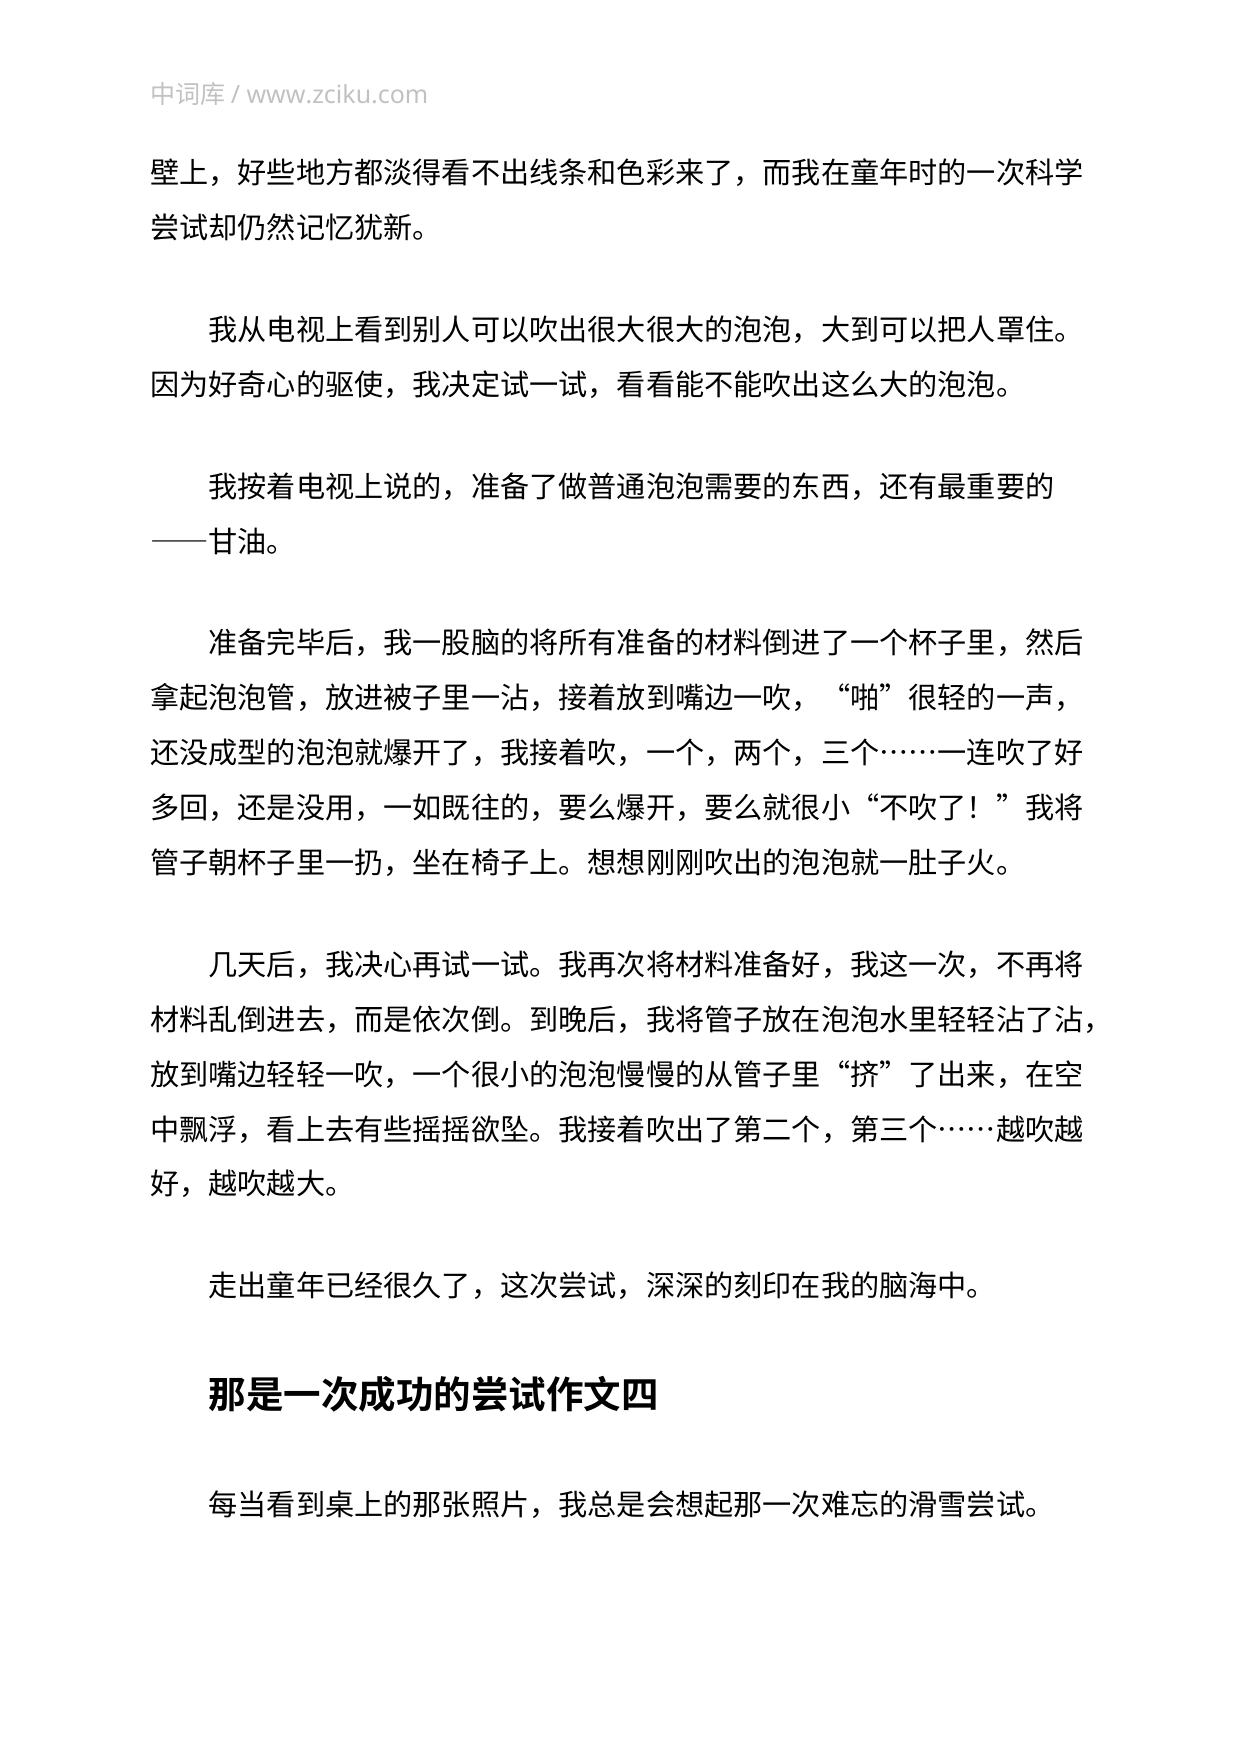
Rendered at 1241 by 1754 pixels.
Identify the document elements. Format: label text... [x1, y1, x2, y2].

text 我按着电视上说的，准备了做普通泡泡需要的东西，还有最重要的——甘油。 [150, 463, 1090, 561]
text 那是一次成功的尝试作文四 [150, 1364, 1090, 1419]
text 几天后，我决心再试一试。我再次将材料准备好，我这一次，不再将材料乱倒进去，而是依次倒。到晚后，我将管子放在泡泡水里轻轻沾了沾，放到嘴边轻轻一吹，一个很小的泡泡慢慢的从管子里“挤”了出来，在空中飘浮，看上去有些摇摇欲坠。我接着吹出了第二个，第三个……越吹越好，越吹越大。 [150, 941, 1090, 1203]
text 走出童年已经很久了，这次尝试，深深的刻印在我的脑海中。 [150, 1263, 1090, 1305]
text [150, 150, 1090, 247]
text 准备完毕后，我一股脑的将所有准备的材料倒进了一个杯子里，然后拿起泡泡管，放进被子里一沾，接着放到嘴边一吹，“啪”很轻的一声，还没成型的泡泡就爆开了，我接着吹，一个，两个，三个……一连吹了好多回，还是没用，一如既往的，要么爆开，要么就很小“不吹了！”我将管子朝杯子里一扔，坐在椅子上。想想刚刚吹出的泡泡就一肚子火。 [150, 620, 1090, 882]
text 每当看到桌上的那张照片，我总是会想起那一次难忘的滑雪尝试。 [150, 1482, 1090, 1524]
text 我从电视上看到别人可以吹出很大很大的泡泡，大到可以把人罩住。因为好奇心的驱使，我决定试一试，看看能不能吹出这么大的泡泡。 [150, 307, 1090, 404]
